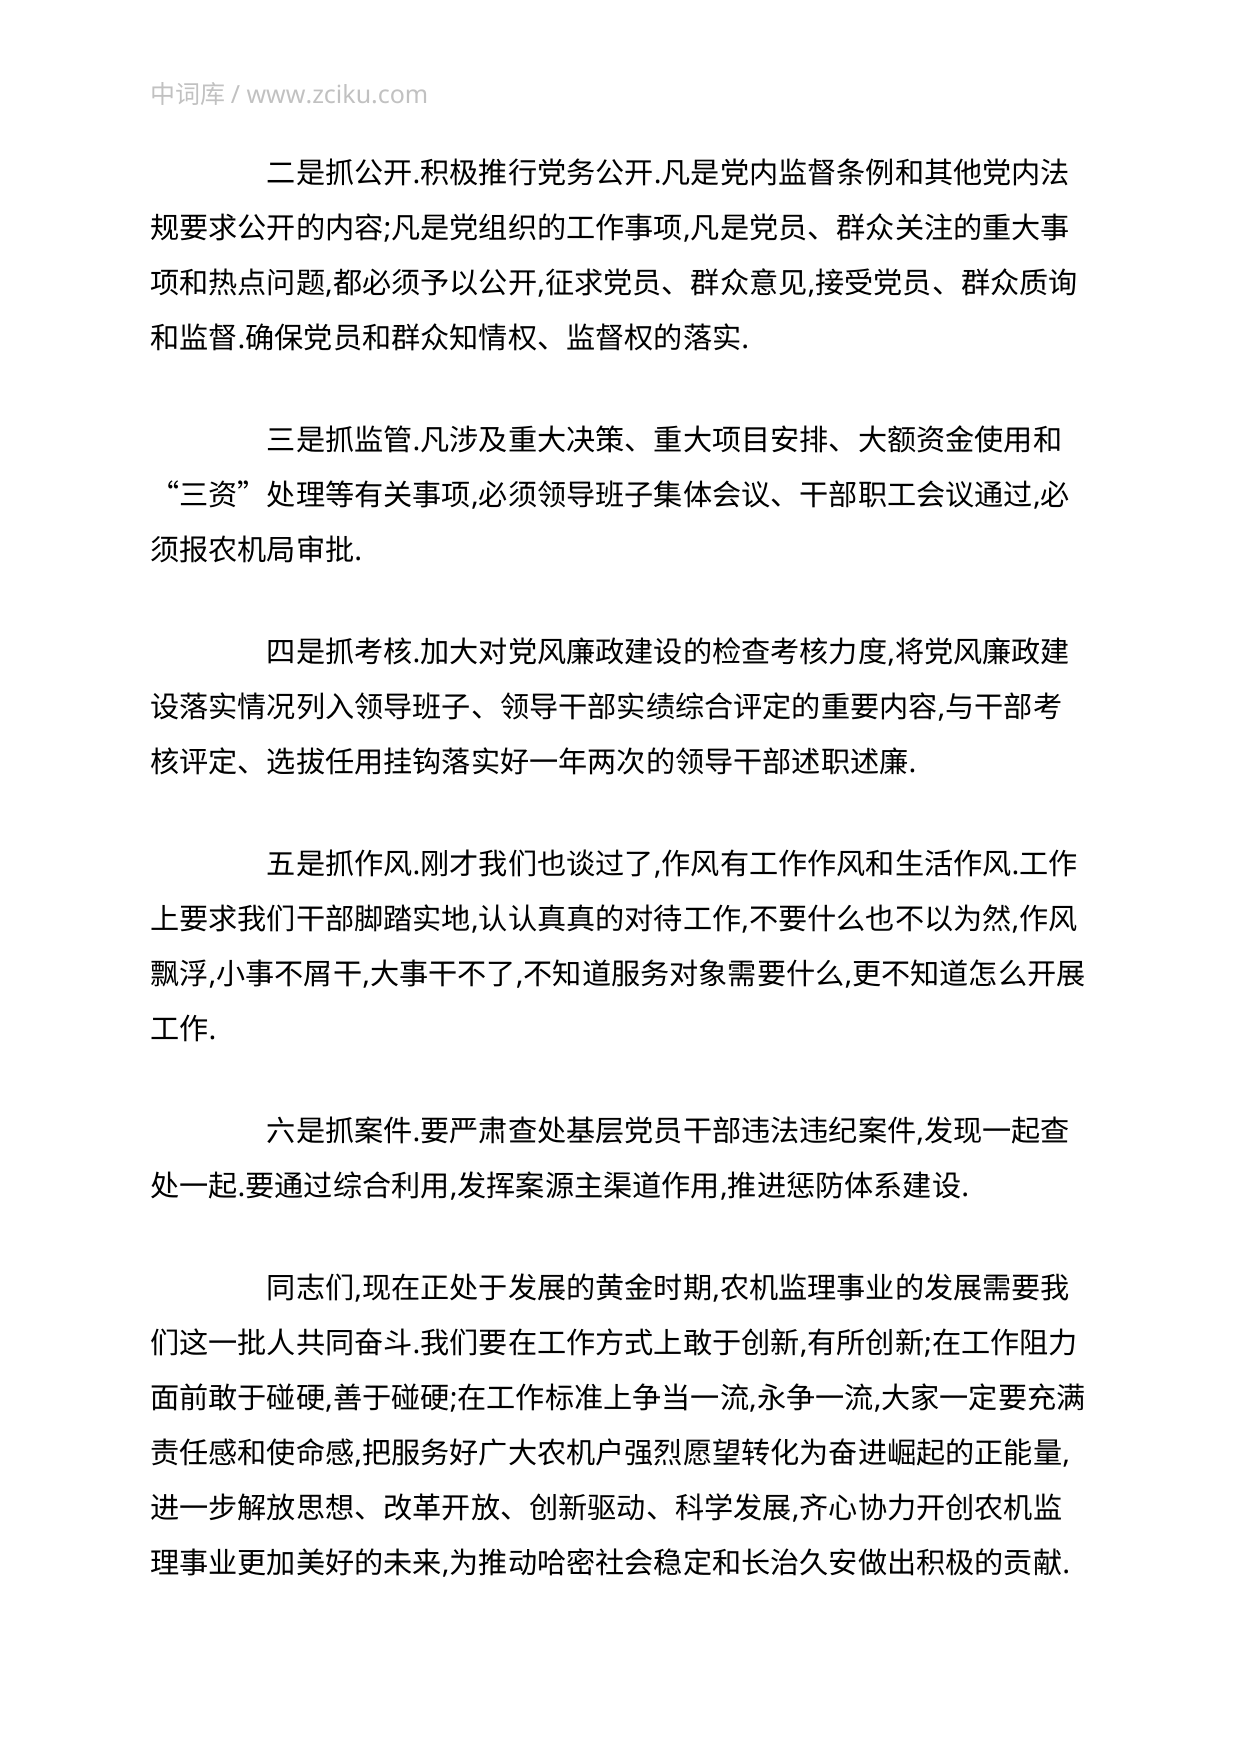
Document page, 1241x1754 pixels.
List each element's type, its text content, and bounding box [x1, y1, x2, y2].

text 三是抓监管.凡涉及重大决策、重大项目安排、大额资金使用和“三资”处理等有关事项,必须领导班子集体会议、干部职工会议通过,必须报农机局审批. [150, 417, 1090, 569]
text 四是抓考核.加大对党风廉政建设的检查考核力度,将党风廉政建设落实情况列入领导班子、领导干部实绩综合评定的重要内容,与干部考核评定、选拔任用挂钩落实好一年两次的领导干部述职述廉. [150, 629, 1090, 781]
text 六是抓案件.要严肃查处基层党员干部违法违纪案件,发现一起查处一起.要通过综合利用,发挥案源主渠道作用,推进惩防体系建设. [150, 1108, 1090, 1205]
text 同志们,现在正处于发展的黄金时期,农机监理事业的发展需要我们这一批人共同奋斗.我们要在工作方式上敢于创新,有所创新;在工作阻力面前敢于碰硬,善于碰硬;在工作标准上争当一流,永争一流,大家一定要充满责任感和使命感,把服务好广大农机户强烈愿望转化为奋进崛起的正能量,进一步解放思想、改革开放、创新驱动、科学发展,齐心协力开创农机监理事业更加美好的未来,为推动哈密社会稳定和长治久安做出积极的贡献. [150, 1265, 1090, 1582]
text 二是抓公开.积极推行党务公开.凡是党内监督条例和其他党内法规要求公开的内容;凡是党组织的工作事项,凡是党员、群众关注的重大事项和热点问题,都必须予以公开,征求党员、群众意见,接受党员、群众质询和监督.确保党员和群众知情权、监督权的落实. [150, 150, 1090, 357]
text 五是抓作风.刚才我们也谈过了,作风有工作作风和生活作风.工作上要求我们干部脚踏实地,认认真真的对待工作,不要什么也不以为然,作风飘浮,小事不屑干,大事干不了,不知道服务对象需要什么,更不知道怎么开展工作. [150, 841, 1090, 1048]
